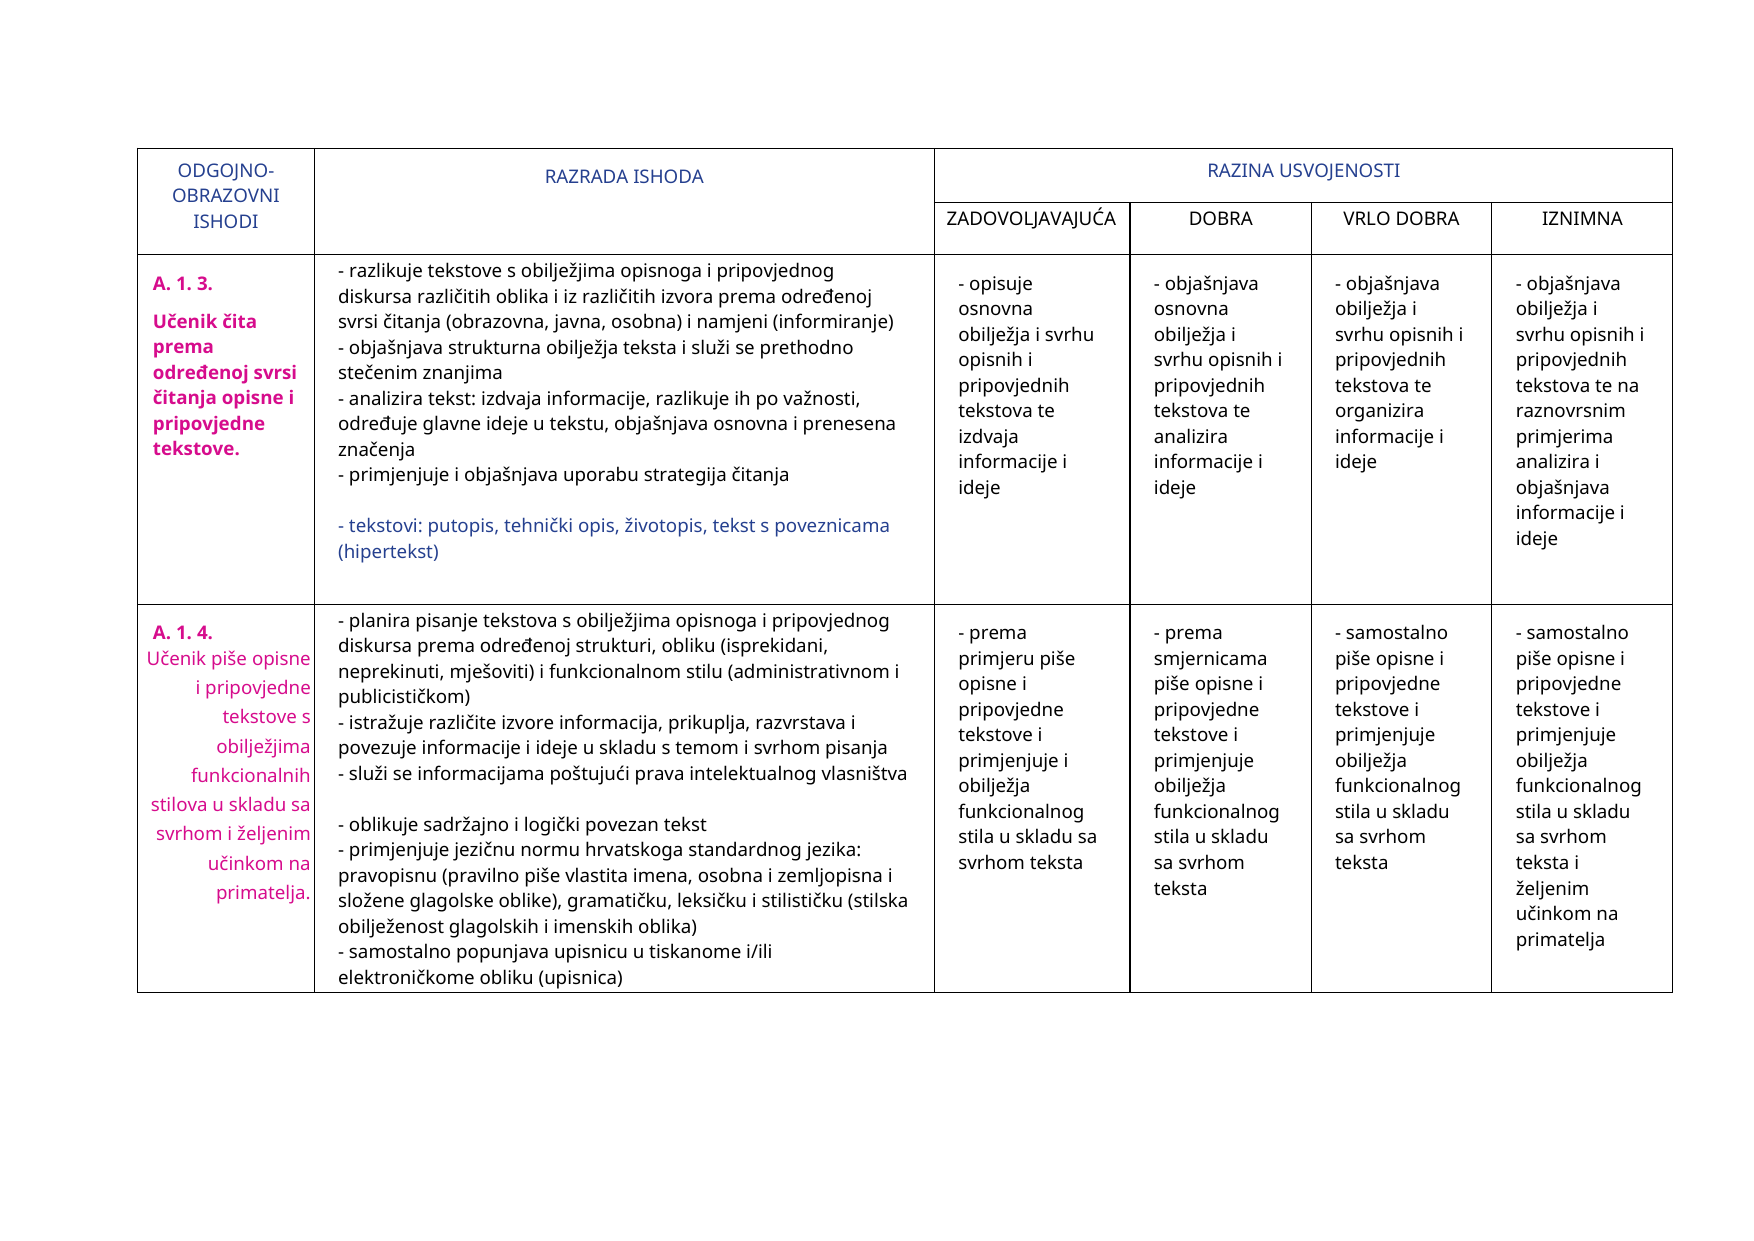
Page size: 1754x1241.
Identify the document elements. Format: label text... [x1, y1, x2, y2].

table_cell - opisuje osnovna obilježja i svrhu opisnih i pripovjednih tekstova te izdvaja informacije i ideje [935, 255, 1129, 604]
table_cell A. 1. 3. Učenik čita prema određenoj svrsi čitanja opisne i pripovjedne tekstove. [138, 255, 314, 604]
table_cell - objašnjava obilježja i svrhu opisnih i pripovjednih tekstova te na raznovrsnim primjerima analizira i objašnjava informacije i ideje [1492, 255, 1672, 604]
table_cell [315, 605, 934, 992]
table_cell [1492, 605, 1672, 992]
table_cell RAZRADA ISHODA [315, 149, 934, 254]
table_cell RAZINA USVOJENOSTI [935, 149, 1672, 202]
table_cell - objašnjava osnovna obilježja i svrhu opisnih i pripovjednih tekstova te analizira informacije i ideje [1131, 255, 1311, 604]
table_cell ODGOJNO-OBRAZOVNI ISHODI [138, 149, 314, 254]
table_cell DOBRA [1131, 203, 1311, 254]
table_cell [1312, 605, 1491, 992]
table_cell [138, 605, 314, 992]
table_cell - objašnjava obilježja i svrhu opisnih i pripovjednih tekstova te organizira informacije i ideje [1312, 255, 1491, 604]
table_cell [935, 605, 1129, 992]
table_cell - razlikuje tekstove s obilježjima opisnoga i pripovjednog diskursa različitih oblika i iz različitih izvora prema određenoj svrsi čitanja (obrazovna, javna, osobna) i namjeni (informiranje) - objašnjava strukturna obilježja teksta i služi se prethodno stečenim znanjima - analizira tekst: izdvaja informacije, razlikuje ih po važnosti, određuje glavne ideje u tekstu, objašnjava osnovna i prenesena značenja - primjenjuje i objašnjava uporabu strategija čitanja - tekstovi: putopis, tehnički opis, životopis, tekst s poveznicama (hipertekst) [315, 255, 934, 604]
table_cell VRLO DOBRA [1312, 203, 1491, 254]
table_cell ZADOVOLJAVAJUĆA [935, 203, 1129, 254]
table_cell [1131, 605, 1311, 992]
table_cell IZNIMNA [1492, 203, 1672, 254]
